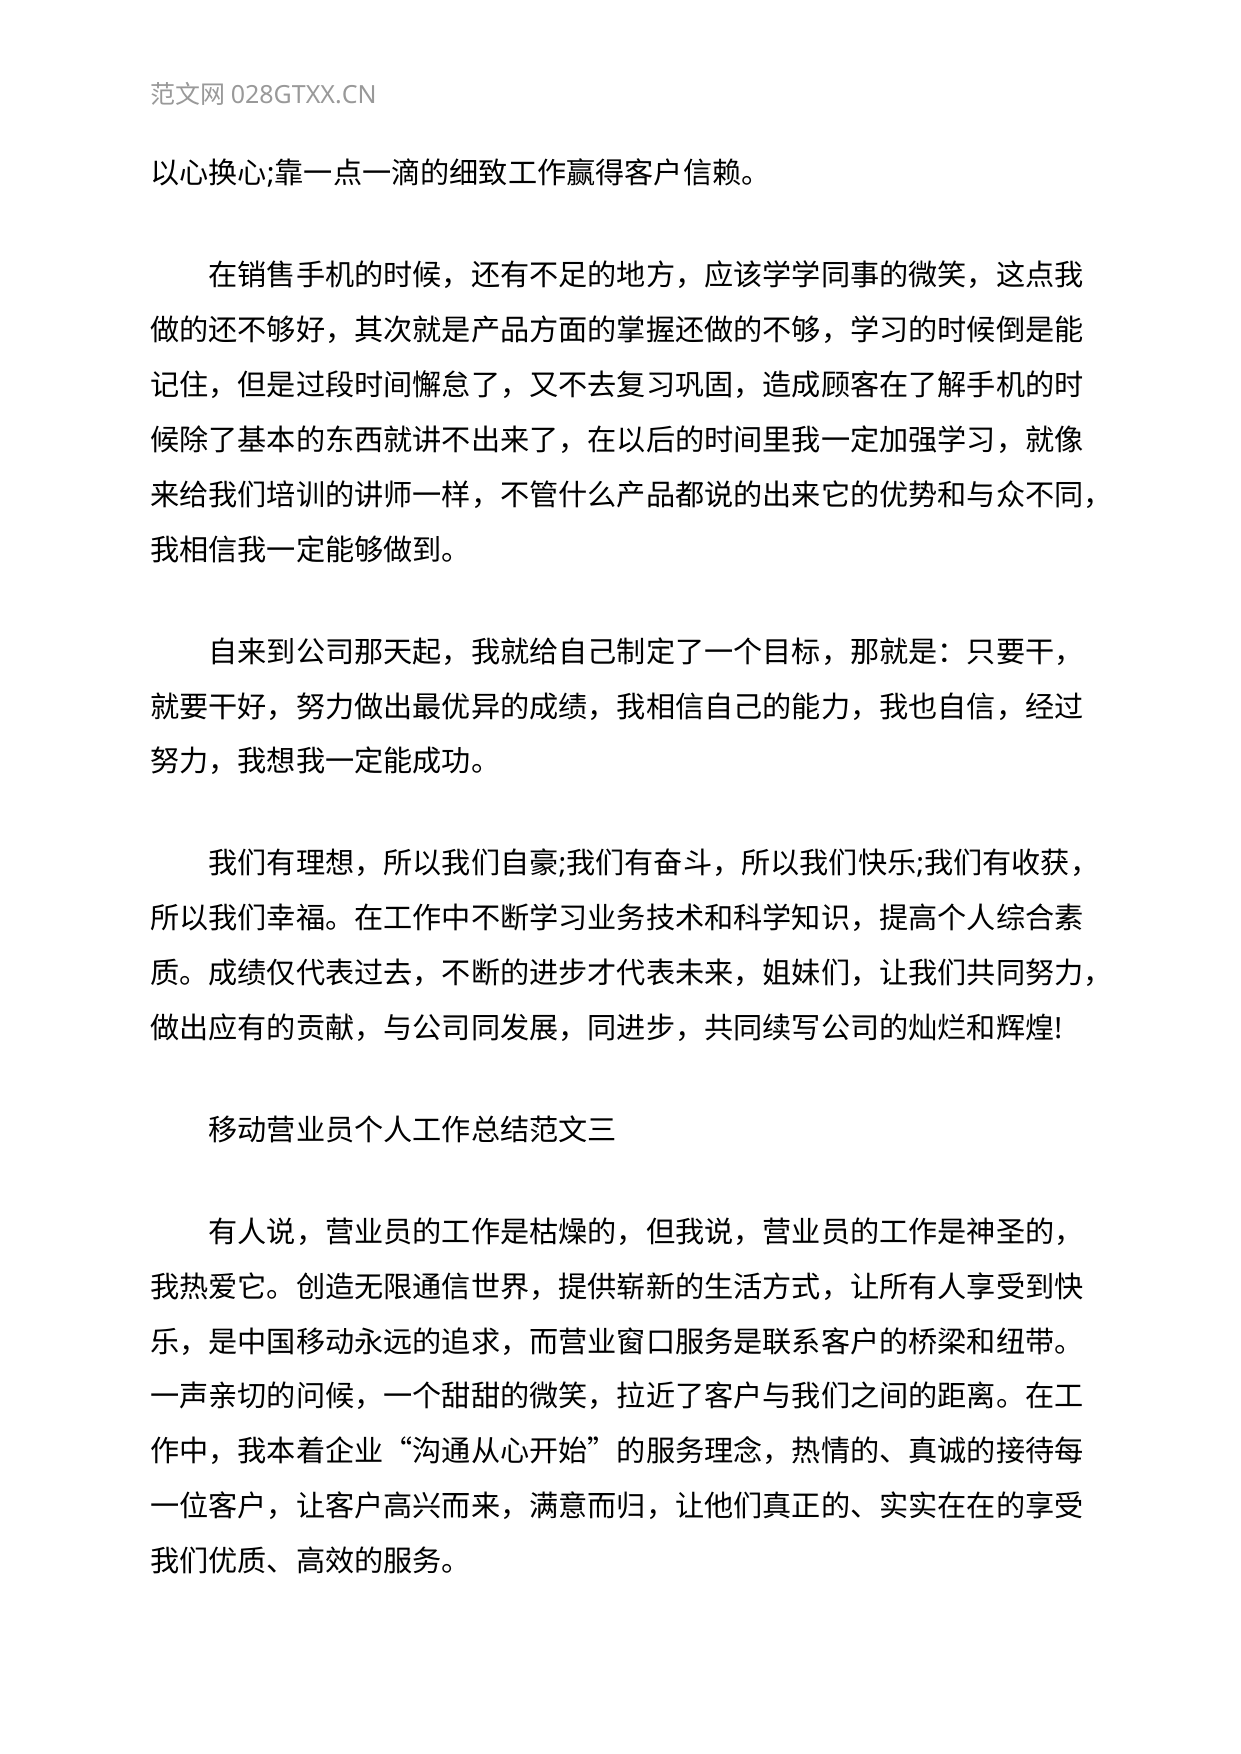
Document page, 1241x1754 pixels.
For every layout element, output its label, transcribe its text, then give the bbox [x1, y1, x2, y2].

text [150, 150, 1090, 192]
text 自来到公司那天起，我就给自己制定了一个目标，那就是：只要干，就要干好，努力做出最优异的成绩，我相信自己的能力，我也自信，经过努力，我想我一定能成功。 [150, 628, 1090, 780]
text 在销售手机的时候，还有不足的地方，应该学学同事的微笑，这点我做的还不够好，其次就是产品方面的掌握还做的不够，学习的时候倒是能记住，但是过段时间懈怠了，又不去复习巩固，造成顾客在了解手机的时候除了基本的东西就讲不出来了，在以后的时间里我一定加强学习，就像来给我们培训的讲师一样，不管什么产品都说的出来它的优势和与众不同，我相信我一定能够做到。 [150, 252, 1090, 569]
text 移动营业员个人工作总结范文三 [150, 1107, 1090, 1149]
text 我们有理想，所以我们自豪;我们有奋斗，所以我们快乐;我们有收获，所以我们幸福。在工作中不断学习业务技术和科学知识，提高个人综合素质。成绩仅代表过去，不断的进步才代表未来，姐妹们，让我们共同努力，做出应有的贡献，与公司同发展，同进步，共同续写公司的灿烂和辉煌! [150, 840, 1090, 1047]
text 有人说，营业员的工作是枯燥的，但我说，营业员的工作是神圣的，我热爱它。创造无限通信世界，提供崭新的生活方式，让所有人享受到快乐，是中国移动永远的追求，而营业窗口服务是联系客户的桥梁和纽带。一声亲切的问候，一个甜甜的微笑，拉近了客户与我们之间的距离。在工作中，我本着企业“沟通从心开始”的服务理念，热情的、真诚的接待每一位客户，让客户高兴而来，满意而归，让他们真正的、实实在在的享受我们优质、高效的服务。 [150, 1208, 1090, 1580]
